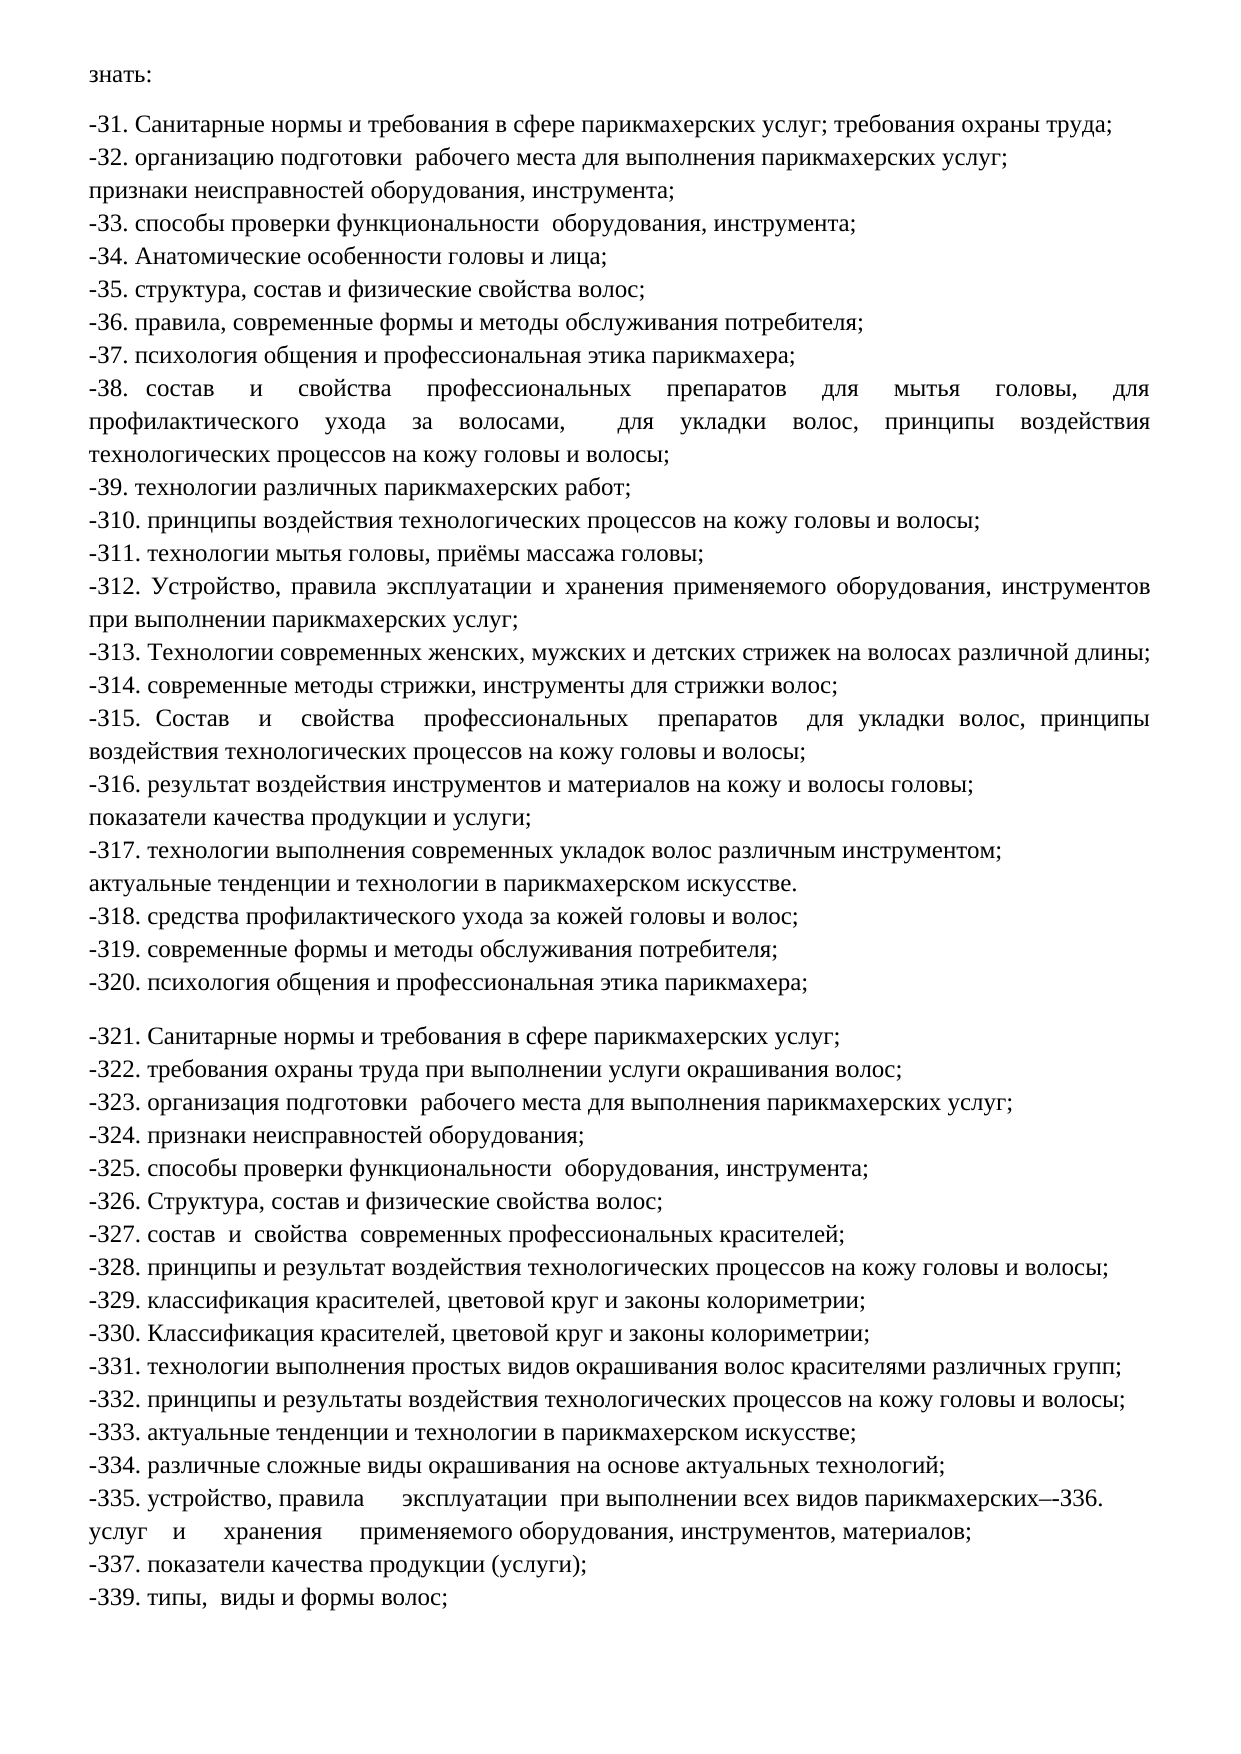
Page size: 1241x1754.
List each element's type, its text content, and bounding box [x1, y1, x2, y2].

text -З34. различные сложные виды окрашивания на основе актуальных технологий; [89, 1450, 1152, 1479]
text -З15. Состав и свойства профессиональных препаратов для укладки волос, принципы воздействия технологических процессов на кожу головы и волосы; [89, 703, 1152, 765]
text -З25. способы проверки функциональности оборудования, инструмента; [89, 1153, 1152, 1182]
text -З31. технологии выполнения простых видов окрашивания волос красителями различных групп; [89, 1351, 1152, 1380]
text -З23. организация подготовки рабочего места для выполнения парикмахерских услуг; [89, 1087, 1152, 1116]
text показатели качества продукции и услуги; [89, 802, 1152, 831]
text -З20. психология общения и профессиональная этика парикмахера; [89, 967, 1152, 996]
text -З1. Санитарные нормы и требования в сфере парикмахерских услуг; требования охраны труда; [89, 109, 1152, 137]
text -З21. Санитарные нормы и требования в сфере парикмахерских услуг; [89, 1021, 1152, 1050]
text -З37. показатели качества продукции (услуги); [89, 1549, 1152, 1578]
text знать: [89, 59, 1063, 88]
text -З7. психология общения и профессиональная этика парикмахера; [89, 340, 1152, 368]
text -З11. технологии мытья головы, приёмы массажа головы; [89, 538, 1152, 567]
text актуальные тенденции и технологии в парикмахерском искусстве. [89, 868, 1152, 897]
text -З13. Технологии современных женских, мужских и детских стрижек на волосах различной длины; [89, 637, 1152, 666]
text -З29. классификация красителей, цветовой круг и законы колориметрии; [89, 1285, 1152, 1314]
text -З10. принципы воздействия технологических процессов на кожу головы и волосы; [89, 505, 1152, 534]
text -З8. состав и свойства профессиональных препаратов для мытья головы, для профилактического ухода за волосами, для укладки волос, принципы воздействия технологических процессов на кожу головы и волосы; [89, 373, 1152, 468]
text -З19. современные формы и методы обслуживания потребителя; [89, 934, 1152, 963]
text -З3. способы проверки функциональности оборудования, инструмента; [89, 208, 1152, 236]
text -З26. Структура, состав и физические свойства волос; [89, 1186, 1152, 1215]
text -З27. состав и свойства современных профессиональных красителей; [89, 1219, 1152, 1248]
text -З4. Анатомические особенности головы и лица; [89, 241, 1152, 269]
text -З33. актуальные тенденции и технологии в парикмахерском искусстве; [89, 1417, 1152, 1446]
text -З30. Классификация красителей, цветовой круг и законы колориметрии; [89, 1318, 1152, 1347]
text -З24. признаки неисправностей оборудования; [89, 1120, 1152, 1149]
text -З6. правила, современные формы и методы обслуживания потребителя; [89, 307, 1152, 336]
text -З18. средства профилактического ухода за кожей головы и волос; [89, 901, 1152, 930]
text -З16. результат воздействия инструментов и материалов на кожу и волосы головы; [89, 769, 1152, 798]
text -З12. Устройство, правила эксплуатации и хранения применяемого оборудования, инструментов при выполнении парикмахерских услуг; [89, 571, 1152, 633]
text -З32. принципы и результаты воздействия технологических процессов на кожу головы и волосы; [89, 1384, 1152, 1413]
text -З9. технологии различных парикмахерских работ; [89, 472, 1152, 501]
text -З35. устройство, правила эксплуатации при выполнении всех видов парикмахерских–-З36. услуг и хранения применяемого оборудования, инструментов, материалов; [89, 1483, 1152, 1545]
text -З28. принципы и результат воздействия технологических процессов на кожу головы и волосы; [89, 1252, 1152, 1281]
text признаки неисправностей оборудования, инструмента; [89, 175, 1152, 203]
text -З39. типы, виды и формы волос; [89, 1582, 1152, 1611]
text -З2. организацию подготовки рабочего места для выполнения парикмахерских услуг; [89, 142, 1152, 170]
text -З17. технологии выполнения современных укладок волос различным инструментом; [89, 835, 1152, 864]
text -З5. структура, состав и физические свойства волос; [89, 274, 1152, 302]
text -З22. требования охраны труда при выполнении услуги окрашивания волос; [89, 1054, 1152, 1083]
text -З14. современные методы стрижки, инструменты для стрижки волос; [89, 670, 1152, 699]
